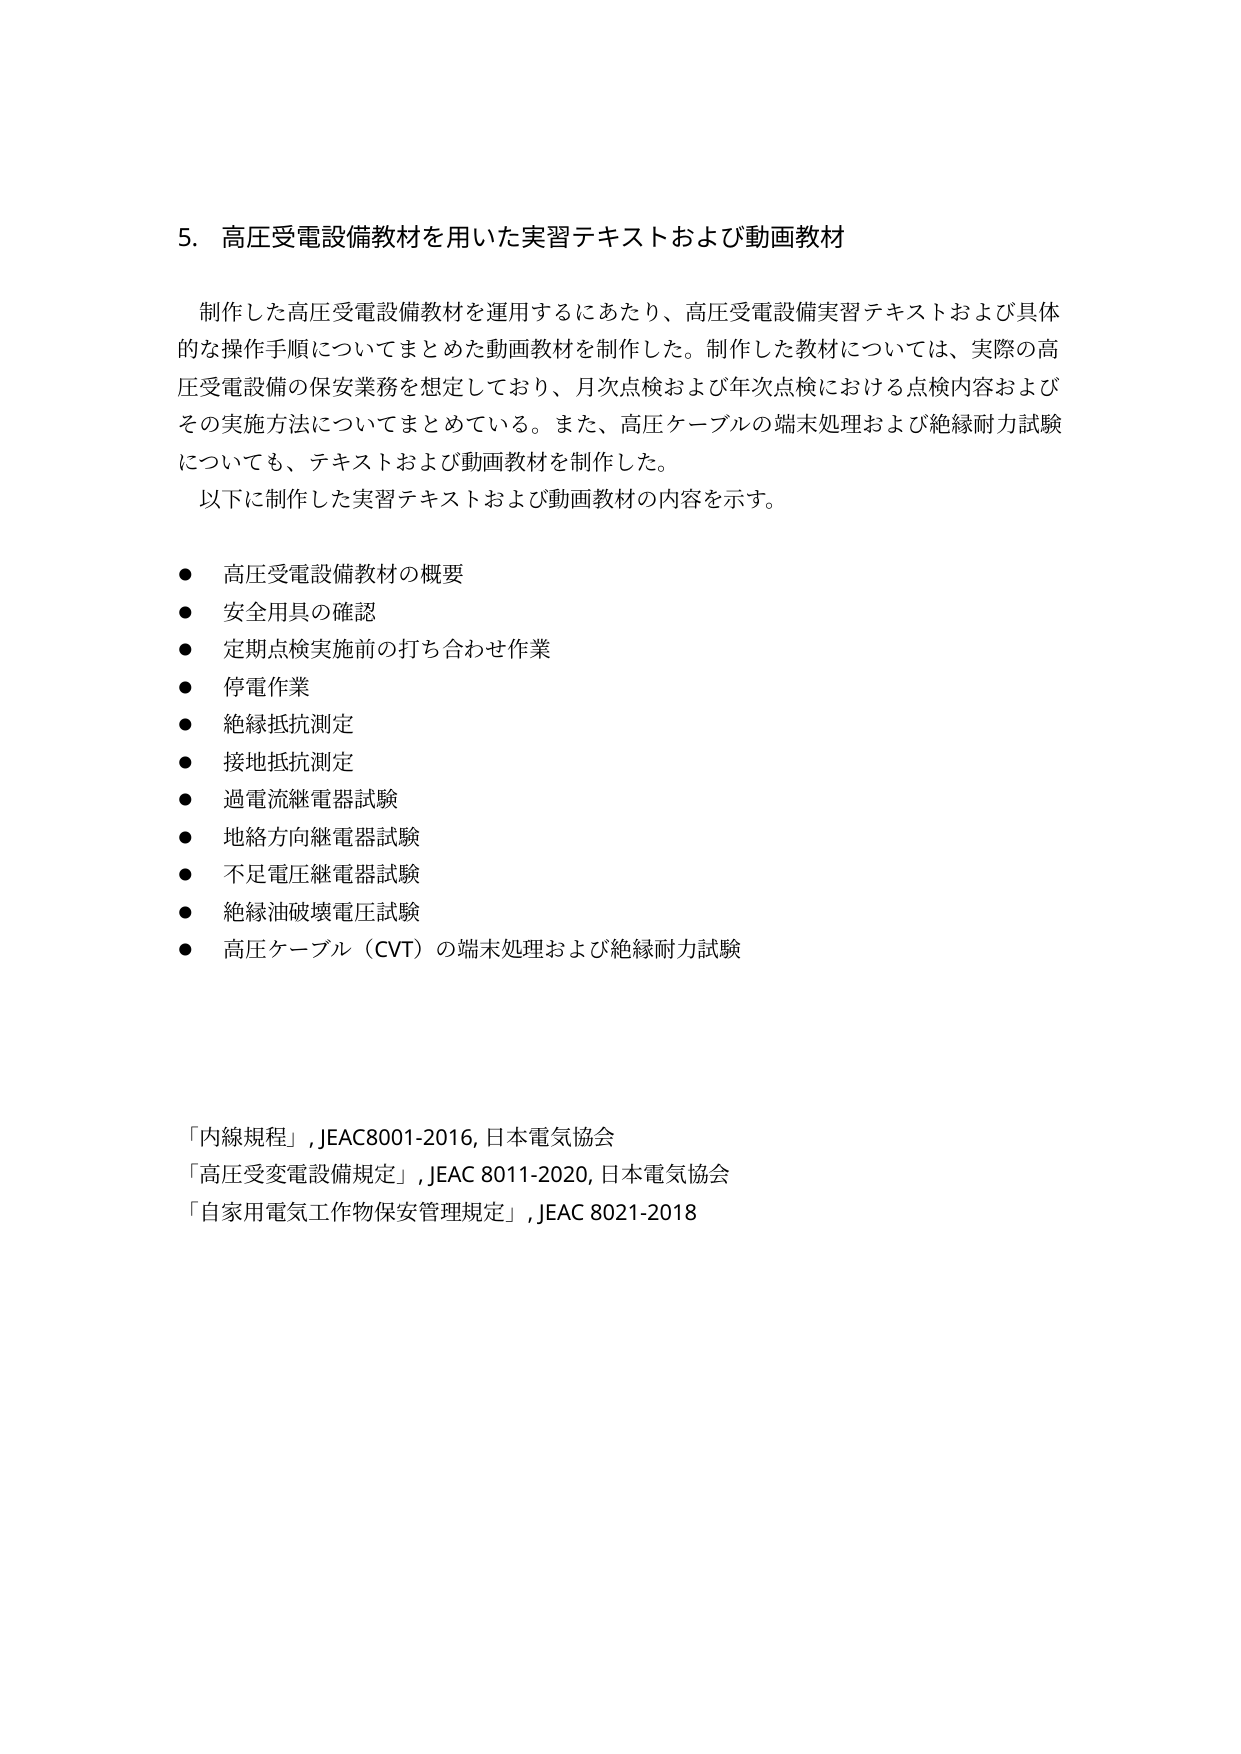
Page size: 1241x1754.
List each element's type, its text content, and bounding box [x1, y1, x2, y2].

text 「高圧受変電設備規定」, JEAC 8011-2020, 日本電気協会 [177, 1154, 1063, 1192]
list 絶縁油破壊電圧試験 [177, 892, 1063, 929]
text 以下に制作した実習テキストおよび動画教材の内容を示す。 [177, 479, 1063, 517]
text 「内線規程」, JEAC8001-2016, 日本電気協会 [177, 1117, 1063, 1154]
list 停電作業 [177, 667, 1063, 704]
text 制作した高圧受電設備教材を運用するにあたり、高圧受電設備実習テキストおよび具体的な操作手順についてまとめた動画教材を制作した。制作した教材については、実際の高圧受電設備の保安業務を想定しており、月次点検および年次点検における点検内容およびその実施方法についてまとめている。また、高圧ケーブルの端末処理および絶縁耐力試験についても、テキストおよび動画教材を制作した。 [177, 292, 1063, 479]
list 高圧受電設備教材の概要 [177, 554, 1063, 592]
list 高圧ケーブル（CVT）の端末処理および絶縁耐力試験 [177, 929, 1063, 967]
text 「自家用電気工作物保安管理規定」, JEAC 8021-2018 [177, 1192, 1063, 1229]
list 安全用具の確認 [177, 592, 1063, 629]
list 高圧受電設備教材を用いた実習テキストおよび動画教材 [177, 217, 1063, 254]
list 過電流継電器試験 [177, 779, 1063, 817]
list 定期点検実施前の打ち合わせ作業 [177, 629, 1063, 667]
list 絶縁抵抗測定 [177, 704, 1063, 742]
list 地絡方向継電器試験 [177, 817, 1063, 854]
list 不足電圧継電器試験 [177, 854, 1063, 892]
list 接地抵抗測定 [177, 742, 1063, 779]
